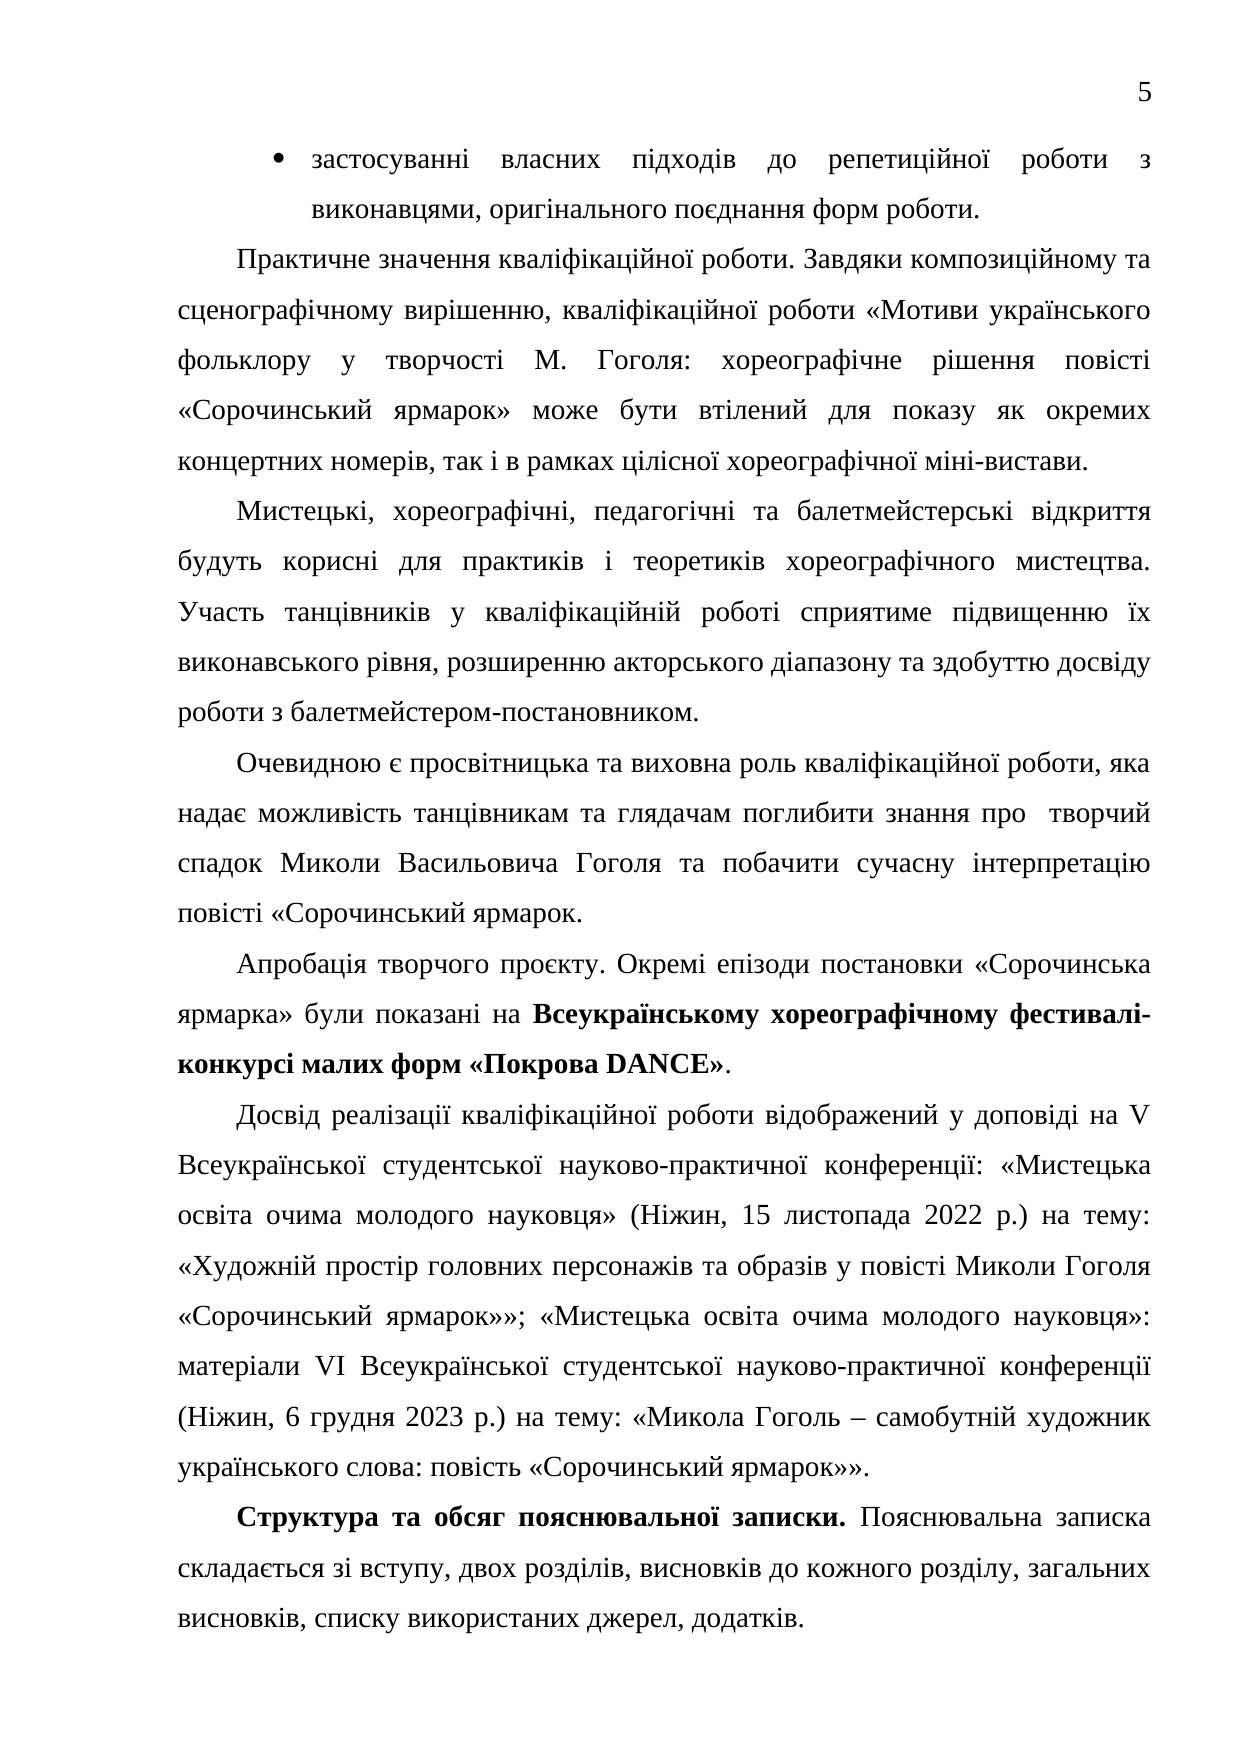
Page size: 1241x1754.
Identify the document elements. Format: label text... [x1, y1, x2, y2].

text Досвід реалізації кваліфікаційної роботи відображений у доповіді на V Всеукраїнської студентської науково-практичної конференції: «Мистецька освіта очима молодого науковця» (Ніжин, 15 листопада 2022 р.) на тему: «Художній простір головних персонажів та образів у повісті Миколи Гоголя «Сорочинський ярмарок»»; «Мистецька освіта очима молодого науковця»: матеріали VI Всеукраїнської студентської науково-практичної конференції (Ніжин, 6 грудня 2023 р.) на тему: «Микола Гоголь – самобутній художник українського слова: повість «Сорочинський ярмарок»». [177, 1097, 1152, 1483]
text Структура та обсяг пояснювальної записки. Пояснювальна записка складається зі вступу, двох розділів, висновків до кожного розділу, загальних висновків, списку використаних джерел, додатків. [177, 1499, 1152, 1633]
list застосуванні власних підходів до репетиційної роботи з виконавцями, оригінального поєднання форм роботи. [274, 141, 1152, 225]
text Апробація творчого проєкту. Окремі епізоди постановки «Сорочинська ярмарка» були показані на Всеукраїнському хореографічному фестивалі-конкурсі малих форм «Покрова DANCE». [177, 946, 1152, 1080]
text Практичне значення кваліфікаційної роботи. Завдяки композиційному та сценографічному вирішенню, кваліфікаційної роботи «Мотиви українського фольклору у творчості М. Гоголя: хореографічне рішення повісті «Сорочинський ярмарок» може бути втілений для показу як окремих концертних номерів, так і в рамках цілісної хореографічної міні-вистави. [177, 242, 1152, 476]
text Очевидною є просвітницька та виховна роль кваліфікаційної роботи, яка надає можливість танцівникам та глядачам поглибити знання про творчий спадок Миколи Васильовича Гоголя та побачити сучасну інтерпретацію повісті «Сорочинський ярмарок. [177, 745, 1152, 929]
text Мистецькі, хореографічні, педагогічні та балетмейстерські відкриття будуть корисні для практиків і теоретиків хореографічного мистецтва. Участь танцівників у кваліфікаційній роботі сприятиме підвищенню їх виконавського рівня, розширенню акторського діапазону та здобуттю досвіду роботи з балетмейстером-постановником. [177, 493, 1152, 728]
